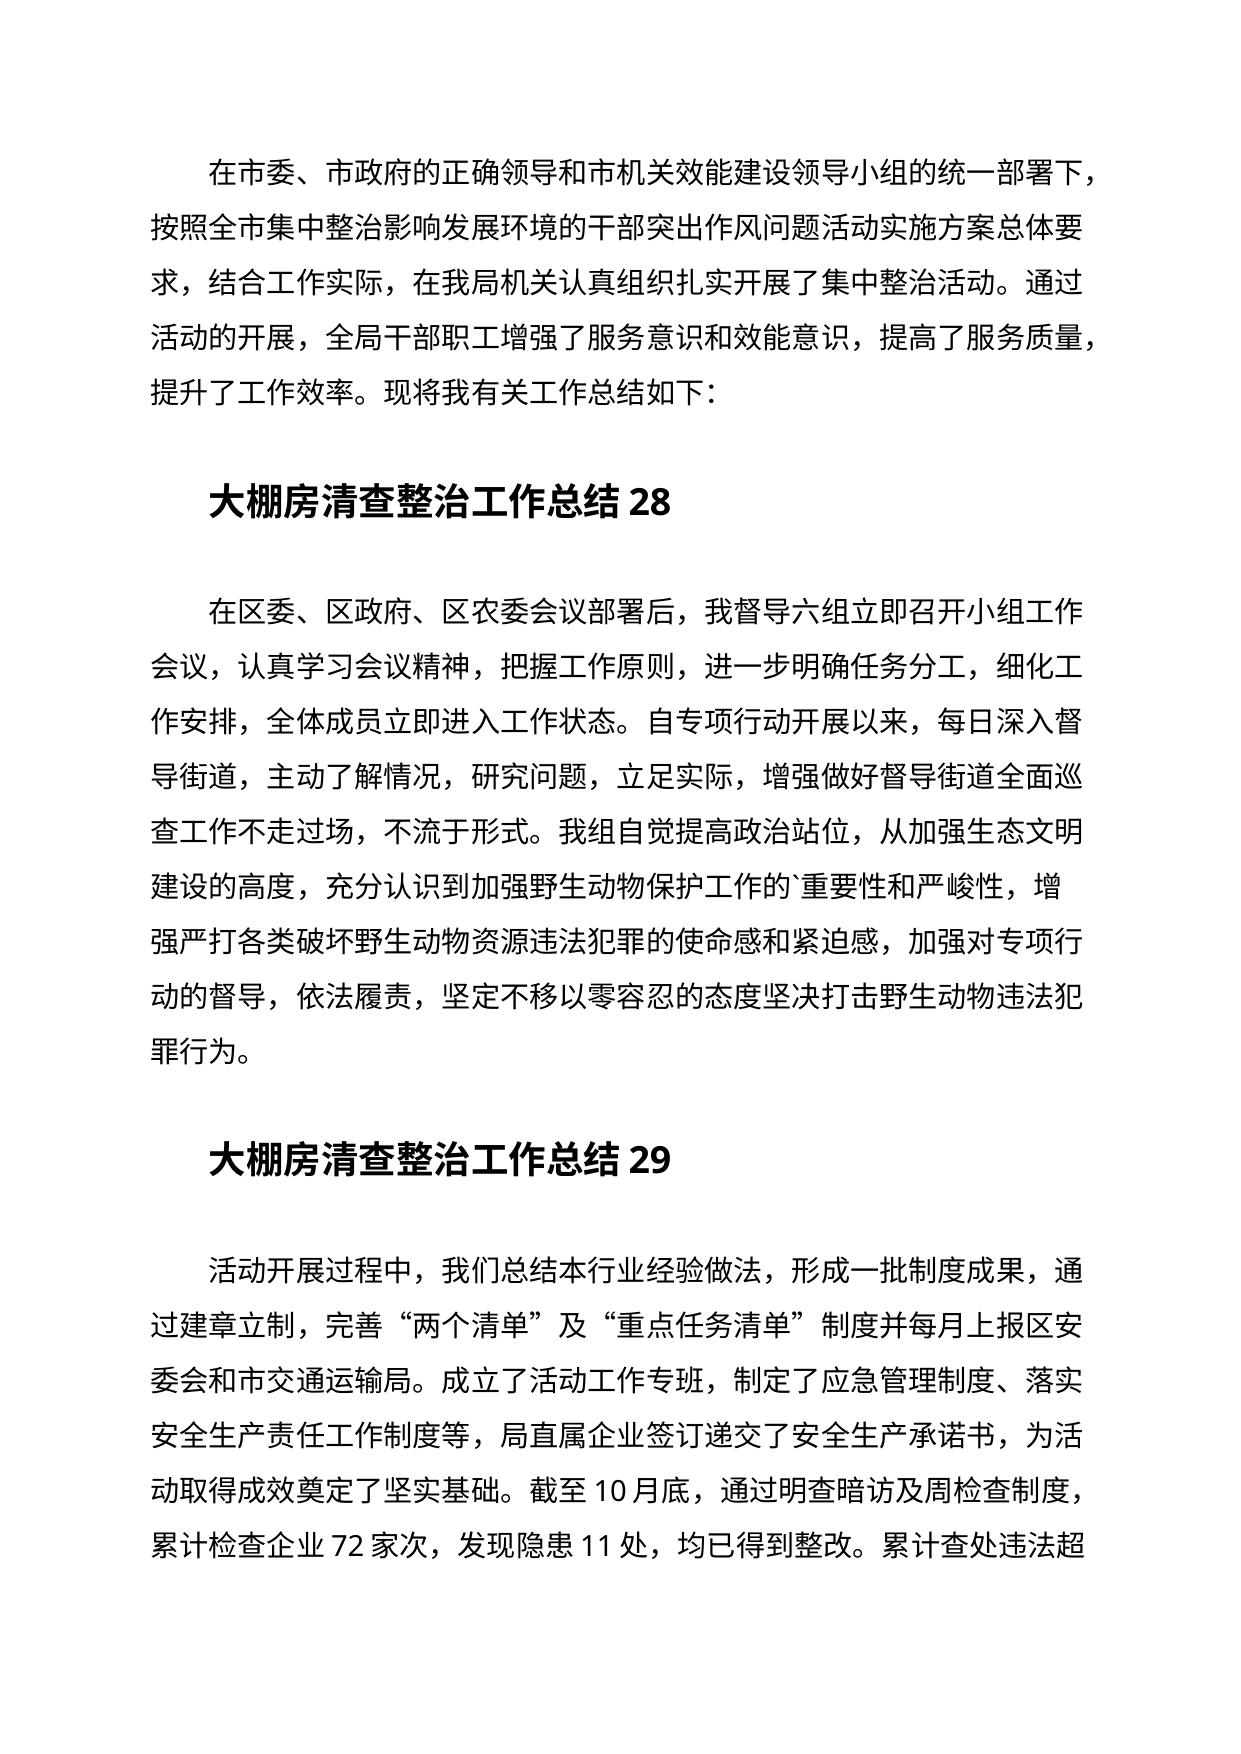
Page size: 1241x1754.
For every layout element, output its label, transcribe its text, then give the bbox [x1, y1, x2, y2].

text 大棚房清查整治工作总结28 [150, 471, 1090, 526]
text 在市委、市政府的正确领导和市机关效能建设领导小组的统一部署下，按照全市集中整治影响发展环境的干部突出作风问题活动实施方案总体要求，结合工作实际，在我局机关认真组织扎实开展了集中整治活动。通过活动的开展，全局干部职工增强了服务意识和效能意识，提高了服务质量，提升了工作效率。现将我有关工作总结如下： [150, 150, 1090, 412]
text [150, 1248, 1090, 1564]
text 在区委、区政府、区农委会议部署后，我督导六组立即召开小组工作会议，认真学习会议精神，把握工作原则，进一步明确任务分工，细化工作安排，全体成员立即进入工作状态。自专项行动开展以来，每日深入督导街道，主动了解情况，研究问题，立足实际，增强做好督导街道全面巡查工作不走过场，不流于形式。我组自觉提高政治站位，从加强生态文明建设的高度，充分认识到加强野生动物保护工作的`重要性和严峻性，增强严打各类破坏野生动物资源违法犯罪的使命感和紧迫感，加强对专项行动的督导，依法履责，坚定不移以零容忍的态度坚决打击野生动物违法犯罪行为。 [150, 589, 1090, 1071]
text 大棚房清查整治工作总结29 [150, 1130, 1090, 1184]
